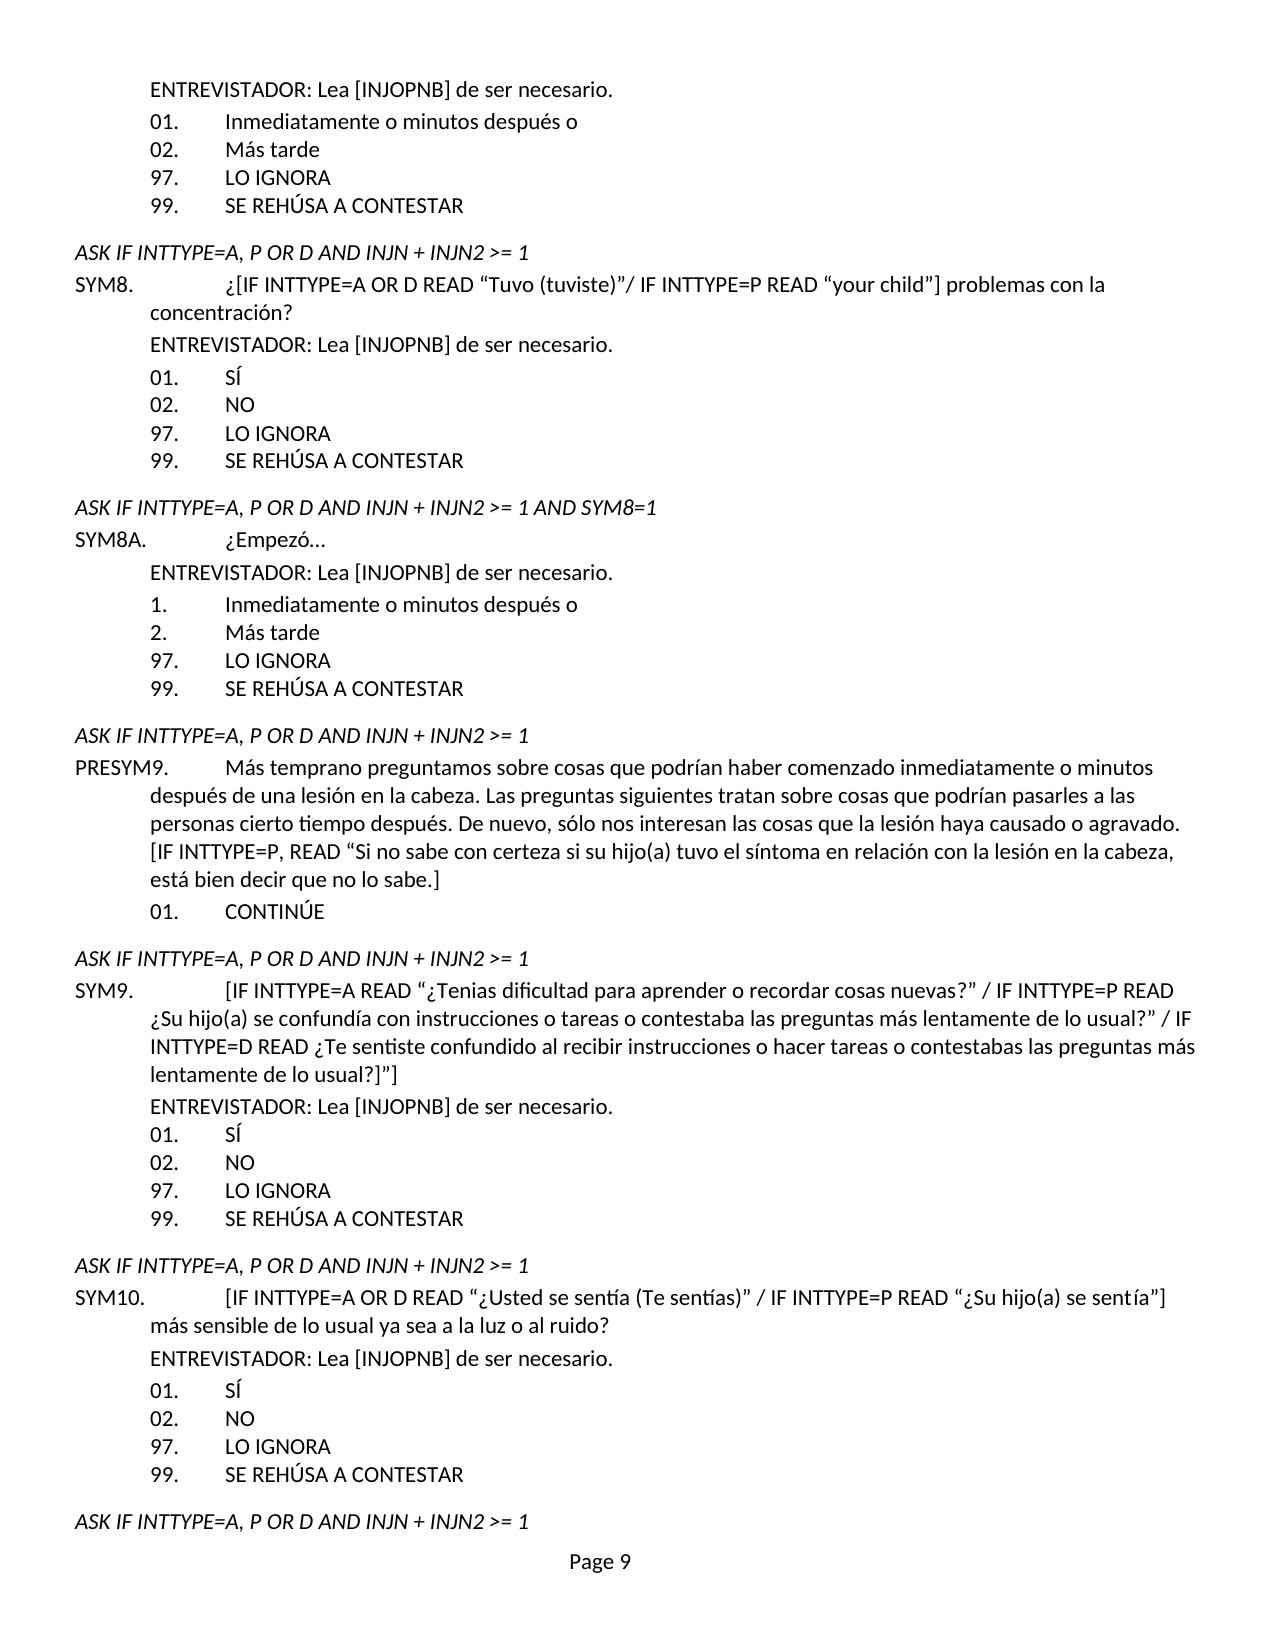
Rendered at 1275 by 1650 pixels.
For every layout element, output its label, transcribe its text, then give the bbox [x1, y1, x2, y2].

text ASK if inttype=a, p or d and INJN + INJN2 >= 1 [75, 944, 1200, 972]
text 01. Inmediatamente o minutos después o [150, 107, 1200, 135]
text 02. NO [150, 1404, 1200, 1432]
text 97. LO IGNORA [150, 1432, 1200, 1460]
text 01. CONTINÚE [150, 897, 1200, 925]
text ASK if inttype=a, p or d and INJN + INJN2 >= 1 [75, 721, 1200, 749]
text SYM8. ¿[IF INTTYPE=A OR D READ “Tuvo (tuviste)”/ IF INTTYPE=P READ “your child”] problemas con la concentración? [75, 270, 1200, 326]
text 99. SE REHÚSA A CONTESTAR [150, 1204, 1200, 1233]
text ENTREVISTADOR: Lea [INJOPNB] de ser necesario. [75, 1344, 1200, 1372]
text SYM8A. ¿Empezó… [75, 526, 1200, 554]
text 99. SE REHÚSA A CONTESTAR [150, 191, 1200, 219]
text 97. LO IGNORA [150, 646, 1200, 674]
text 1. Inmediatamente o minutos después o [150, 590, 1200, 618]
text SYM10. [IF INTTYPE=A OR D READ “¿Usted se sentía (Te sentías)” / IF INTTYPE=P READ “¿Su hijo(a) se sentía”] más sensible de lo usual ya sea a la luz o al ruido? [75, 1283, 1200, 1339]
text PRESYM9. Más temprano preguntamos sobre cosas que podrían haber comenzado inmediatamente o minutos después de una lesión en la cabeza. Las preguntas siguientes tratan sobre cosas que podrían pasarles a las personas cierto tiempo después. De nuevo, sólo nos interesan las cosas que la lesión haya causado o agravado. [IF INTTYPE=P, READ “Si no sabe con certeza si su hijo(a) tuvo el síntoma en relación con la lesión en la cabeza, está bien decir que no lo sabe.] [75, 753, 1200, 893]
text 02. NO [150, 391, 1200, 419]
text 99. SE REHÚSA A CONTESTAR [150, 1460, 1200, 1488]
text 99. SE REHÚSA A CONTESTAR [150, 447, 1200, 475]
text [75, 75, 1200, 103]
text 01. SÍ [150, 1376, 1200, 1404]
text ASK if inttype=a, p or d and INJN + INJN2 >= 1 [75, 238, 1200, 266]
text ASK if inttype=a, p or d and INJN + INJN2 >= 1 [75, 1251, 1200, 1279]
text 02. Más tarde [150, 135, 1200, 163]
text 02. NO [150, 1148, 1200, 1177]
text 01. SÍ [150, 1121, 1200, 1148]
text 97. LO IGNORA [150, 1177, 1200, 1204]
text ENTREVISTADOR: Lea [INJOPNB] de ser necesario. [75, 330, 1200, 358]
text 97. LO IGNORA [150, 419, 1200, 447]
text ASK if inttype=a, p or d and INJN + INJN2 >= 1 [75, 1507, 1200, 1535]
text ENTREVISTADOR: Lea [INJOPNB] de ser necesario. [75, 558, 1200, 586]
text 01. SÍ [150, 363, 1200, 391]
text ENTREVISTADOR: Lea [INJOPNB] de ser necesario. [150, 1092, 1200, 1121]
text 99. SE REHÚSA A CONTESTAR [150, 674, 1200, 702]
text 2. Más tarde [150, 618, 1200, 646]
text SYM9. [IF INTTYPE=A READ “¿Tenias dificultad para aprender o recordar cosas nuevas?” / IF INTTYPE=P READ ¿Su hijo(a) se confundía con instrucciones o tareas o contestaba las preguntas más lentamente de lo usual?” / IF INTTYPE=D READ ¿Te sentiste confundido al recibir instrucciones o hacer tareas o contestabas las preguntas más lentamente de lo usual?]”] [75, 976, 1200, 1088]
text 97. LO IGNORA [150, 163, 1200, 191]
text ASK if inttype=a, p or d and INJN + INJN2 >= 1 and SYM8=1 [75, 493, 1200, 521]
